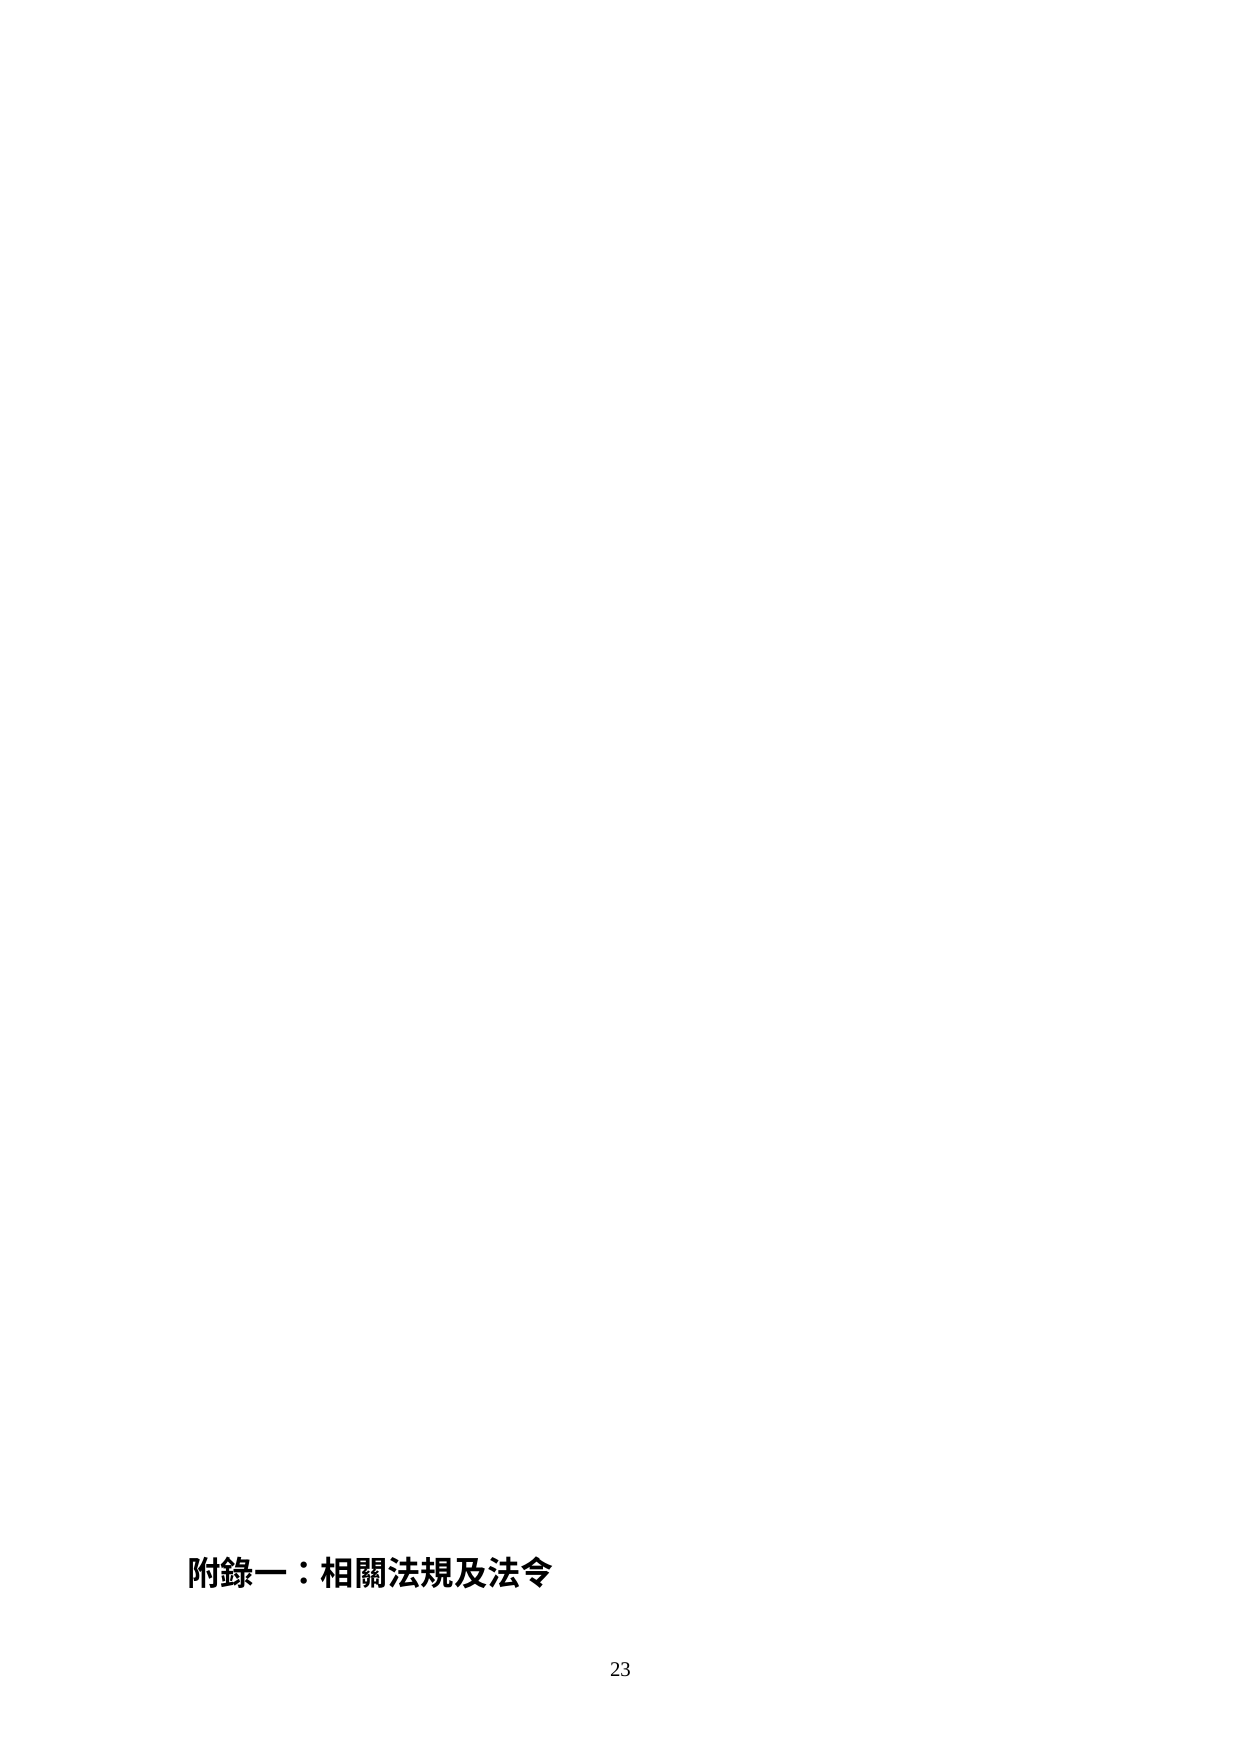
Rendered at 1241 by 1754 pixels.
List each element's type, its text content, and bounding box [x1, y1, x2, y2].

text 附錄一：相關法規及法令 [187, 1533, 1053, 1608]
